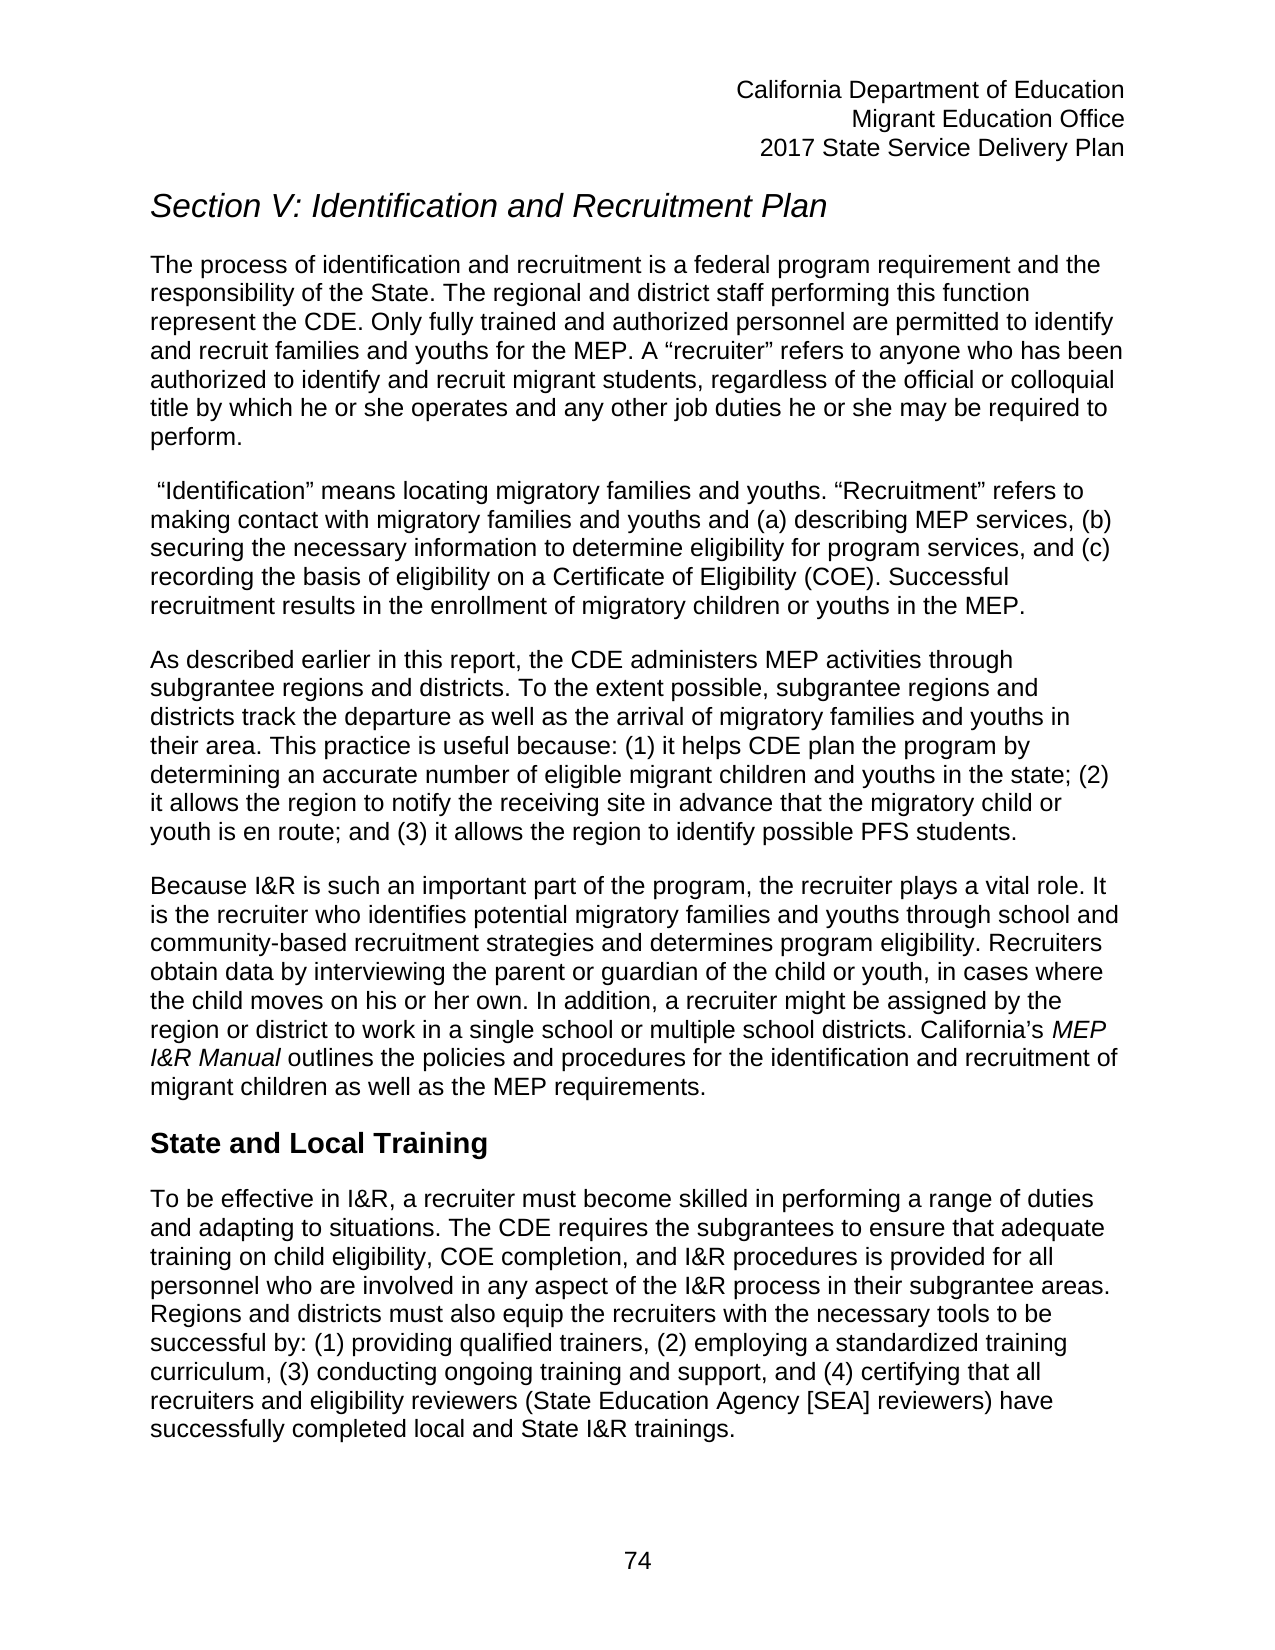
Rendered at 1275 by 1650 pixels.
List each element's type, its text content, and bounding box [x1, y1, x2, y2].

text To be effective in I&R, a recruiter must become skilled in performing a range of duties and adapting to situations. The CDE requires the subgrantees to ensure that adequate training on child eligibility, COE completion, and I&R procedures is provided for all personnel who are involved in any aspect of the I&R process in their subgrantee areas. Regions and districts must also equip the recruiters with the necessary tools to be successful by: (1) providing qualified trainers, (2) employing a standardized training curriculum, (3) conducting ongoing training and support, and (4) certifying that all recruiters and eligibility reviewers (State Education Agency [SEA] reviewers) have successfully completed local and State I&R trainings. [150, 1184, 1125, 1443]
text The process of identification and recruitment is a federal program requirement and the responsibility of the State. The regional and district staff performing this function represent the CDE. Only fully trained and authorized personnel are permitted to identify and recruit families and youths for the MEP. A “recruiter” refers to anyone who has been authorized to identify and recruit migrant students, regardless of the official or colloquial title by which he or she operates and any other job duties he or she may be required to perform. [150, 250, 1125, 451]
subtitle Section V: Identification and Recruitment Plan [150, 186, 1125, 225]
text “Identification” means locating migratory families and youths. “Recruitment” refers to making contact with migratory families and youths and (a) describing MEP services, (b) securing the necessary information to determine eligibility for program services, and (c) recording the basis of eligibility on a Certificate of Eligibility (COE). Successful recruitment results in the enrollment of migratory children or youths in the MEP. [150, 476, 1125, 620]
text Because I&R is such an important part of the program, the recruiter plays a vital role. It is the recruiter who identifies potential migratory families and youths through school and community-based recruitment strategies and determines program eligibility. Recruiters obtain data by interviewing the parent or guardian of the child or youth, in cases where the child moves on his or her own. In addition, a recruiter might be assigned by the region or district to work in a single school or multiple school districts. California’s MEP I&R Manual outlines the policies and procedures for the identification and recruitment of migrant children as well as the MEP requirements. [150, 871, 1125, 1101]
text As described earlier in this report, the CDE administers MEP activities through subgrantee regions and districts. To the extent possible, subgrantee regions and districts track the departure as well as the arrival of migratory families and youths in their area. This practice is useful because: (1) it helps CDE plan the program by determining an accurate number of eligible migrant children and youths in the state; (2) it allows the region to notify the receiving site in advance that the migratory child or youth is en route; and (3) it allows the region to identify possible PFS students. [150, 645, 1125, 846]
subtitle State and Local Training [150, 1126, 1125, 1159]
